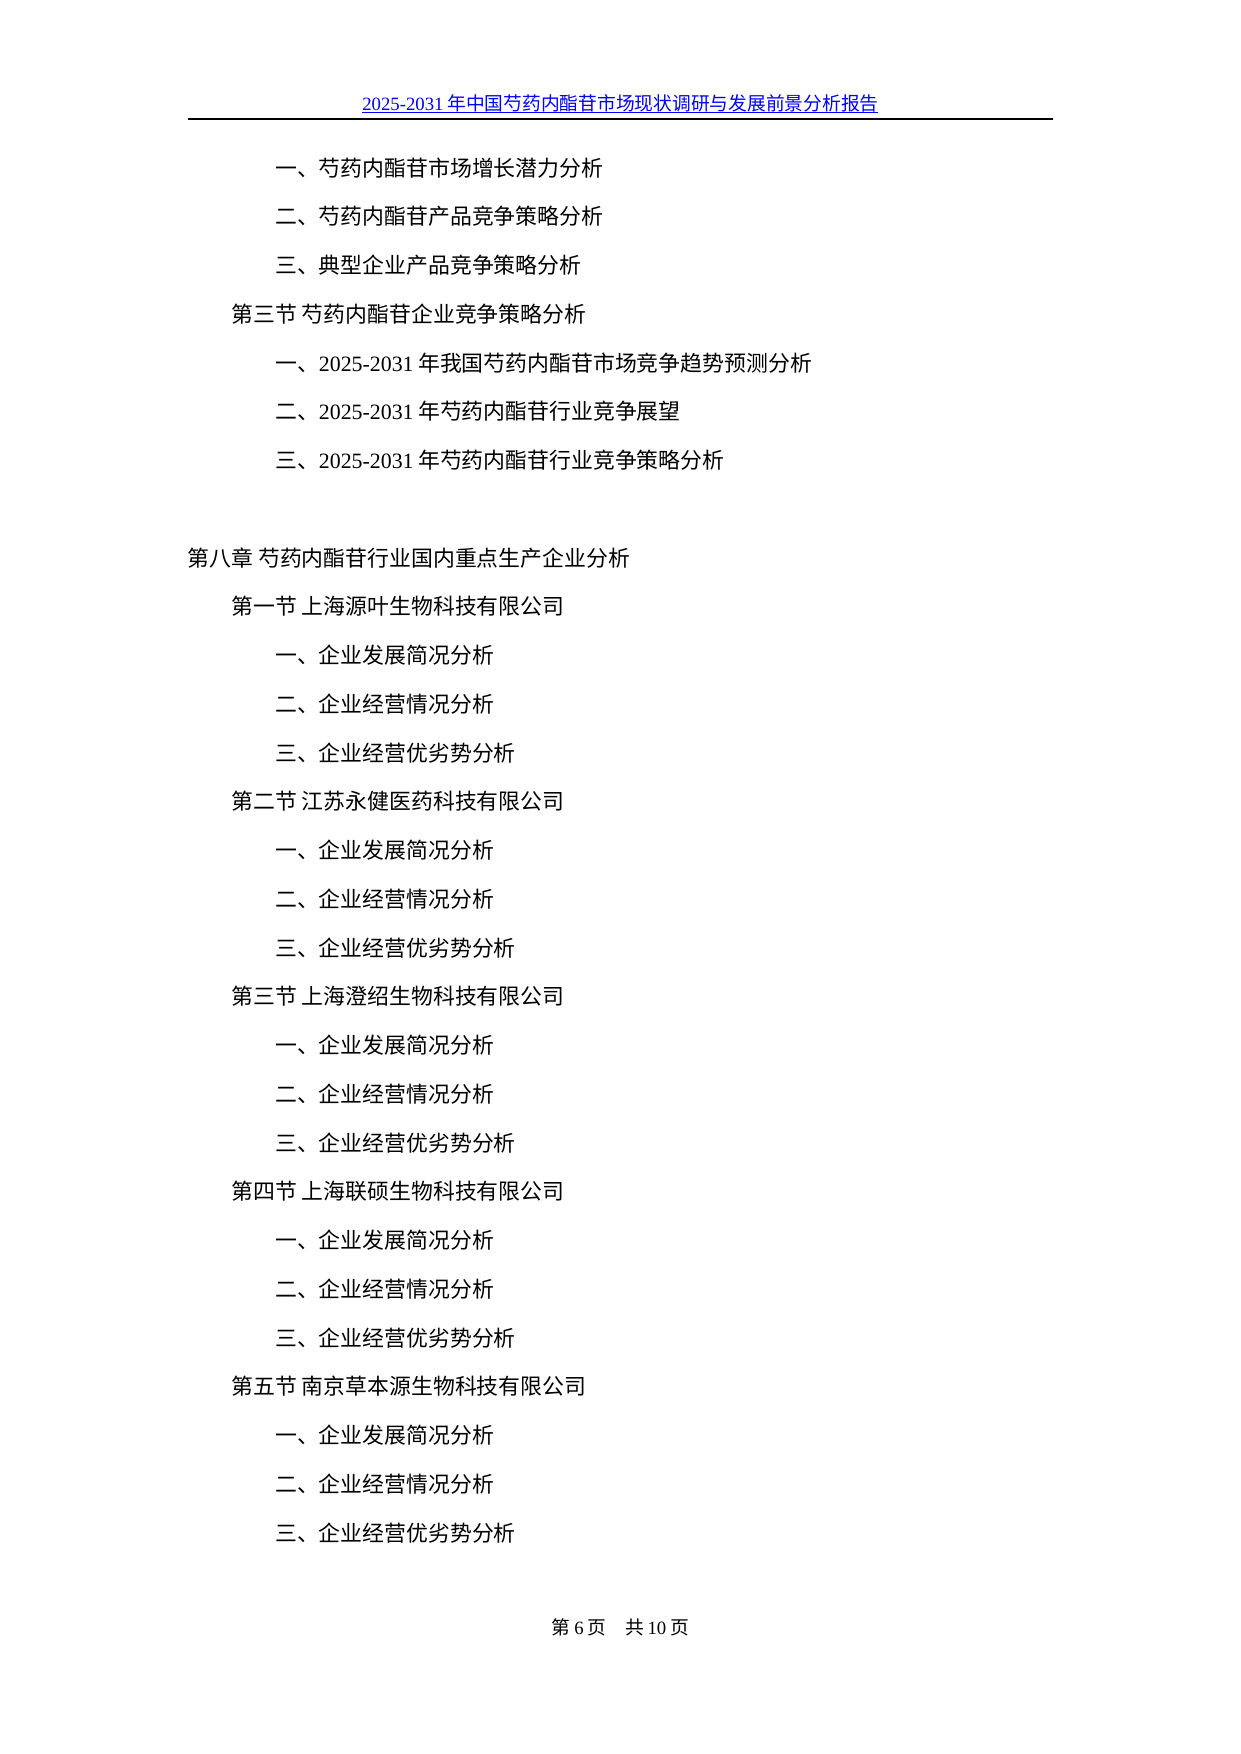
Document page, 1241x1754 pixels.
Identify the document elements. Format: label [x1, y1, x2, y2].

text [187, 150, 1053, 1548]
